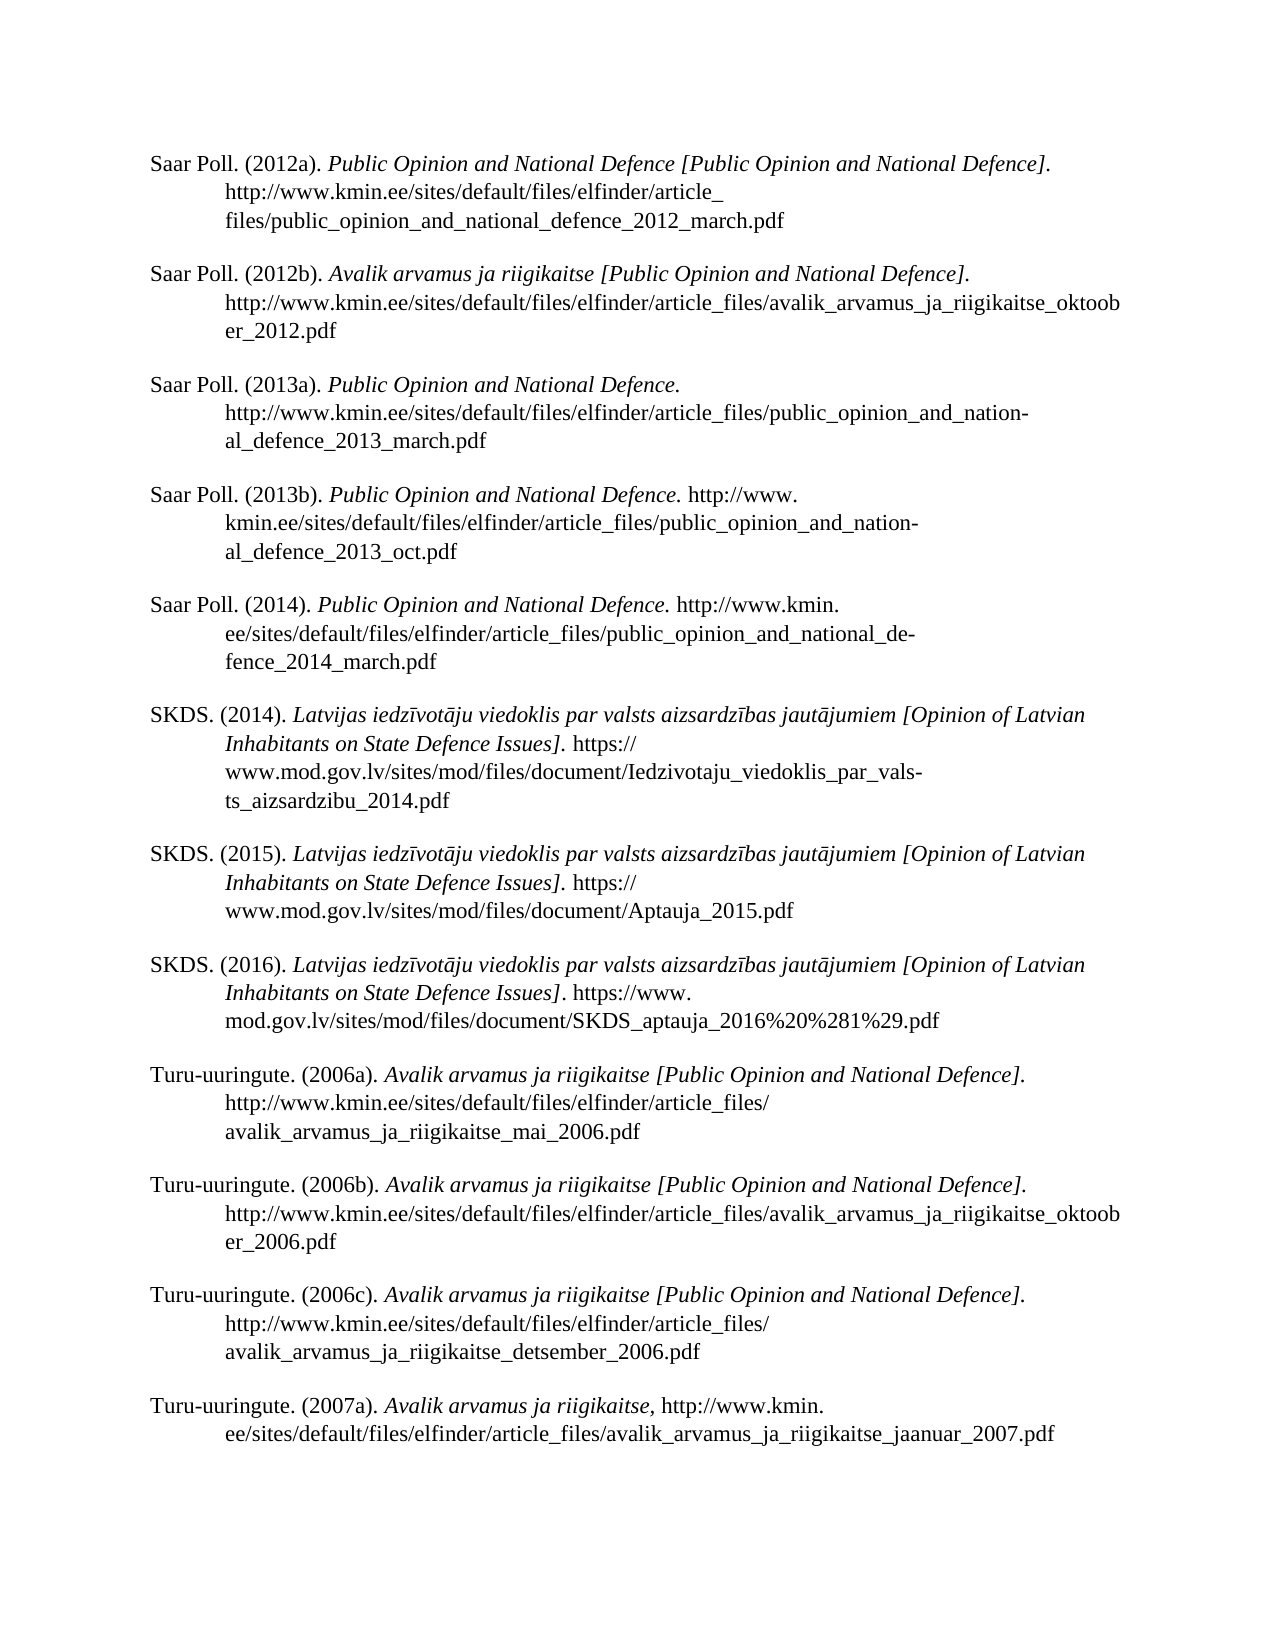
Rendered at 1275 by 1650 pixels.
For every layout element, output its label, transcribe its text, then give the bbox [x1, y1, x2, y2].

text Turu-uuringute. (2006a). Avalik arvamus ja riigikaitse [Public Opinion and National Defence]. http://www.kmin.ee/sites/default/files/elfinder/article_files/ avalik_arvamus_ja_riigikaitse_mai_2006.pdf [150, 1061, 1125, 1144]
text Saar Poll. (2013b). Public Opinion and National Defence. http://www. kmin.ee/sites/default/files/elfinder/article_files/public_opinion_and_nation-al_defence_2013_oct.pdf [150, 481, 1125, 564]
text SKDS. (2014). Latvijas iedzīvotāju viedoklis par valsts aizsardzības jautājumiem [Opinion of Latvian Inhabitants on State Defence Issues]. https:// www.mod.gov.lv/sites/mod/files/document/Iedzivotaju_viedoklis_par_vals- ts_aizsardzibu_2014.pdf [150, 702, 1125, 813]
text SKDS. (2015). Latvijas iedzīvotāju viedoklis par valsts aizsardzības jautājumiem [Opinion of Latvian Inhabitants on State Defence Issues]. https:// www.mod.gov.lv/sites/mod/files/document/Aptauja_2015.pdf [150, 840, 1125, 923]
text Turu-uuringute. (2006b). Avalik arvamus ja riigikaitse [Public Opinion and National Defence]. http://www.kmin.ee/sites/default/files/elfinder/article_files/avalik_arvamus_ja_riigikaitse_oktoober_2006.pdf [150, 1171, 1125, 1254]
text Saar Poll. (2014). Public Opinion and National Defence. http://www.kmin. ee/sites/default/files/elfinder/article_files/public_opinion_and_national_de-fence_2014_march.pdf [150, 591, 1125, 674]
text Saar Poll. (2012a). Public Opinion and National Defence [Public Opinion and National Defence]. http://www.kmin.ee/sites/default/files/elfinder/article_ files/public_opinion_and_national_defence_2012_march.pdf [150, 150, 1125, 233]
text Turu-uuringute. (2007a). Avalik arvamus ja riigikaitse, http://www.kmin. ee/sites/default/files/elfinder/article_files/avalik_arvamus_ja_riigikaitse_jaanuar_2007.pdf [150, 1392, 1125, 1447]
text Saar Poll. (2013a). Public Opinion and National Defence. http://www.kmin.ee/sites/default/files/elfinder/article_files/public_opinion_and_nation- al_defence_2013_march.pdf [150, 371, 1125, 454]
text SKDS. (2016). Latvijas iedzīvotāju viedoklis par valsts aizsardzības jautājumiem [Opinion of Latvian Inhabitants on State Defence Issues]. https://www. mod.gov.lv/sites/mod/files/document/SKDS_aptauja_2016%20%281%29.pdf [150, 951, 1125, 1034]
text Turu-uuringute. (2006c). Avalik arvamus ja riigikaitse [Public Opinion and National Defence]. http://www.kmin.ee/sites/default/files/elfinder/article_files/ avalik_arvamus_ja_riigikaitse_detsember_2006.pdf [150, 1282, 1125, 1365]
text Saar Poll. (2012b). Avalik arvamus ja riigikaitse [Public Opinion and National Defence]. http://www.kmin.ee/sites/default/files/elfinder/article_files/avalik_arvamus_ja_riigikaitse_oktoober_2012.pdf [150, 260, 1125, 343]
